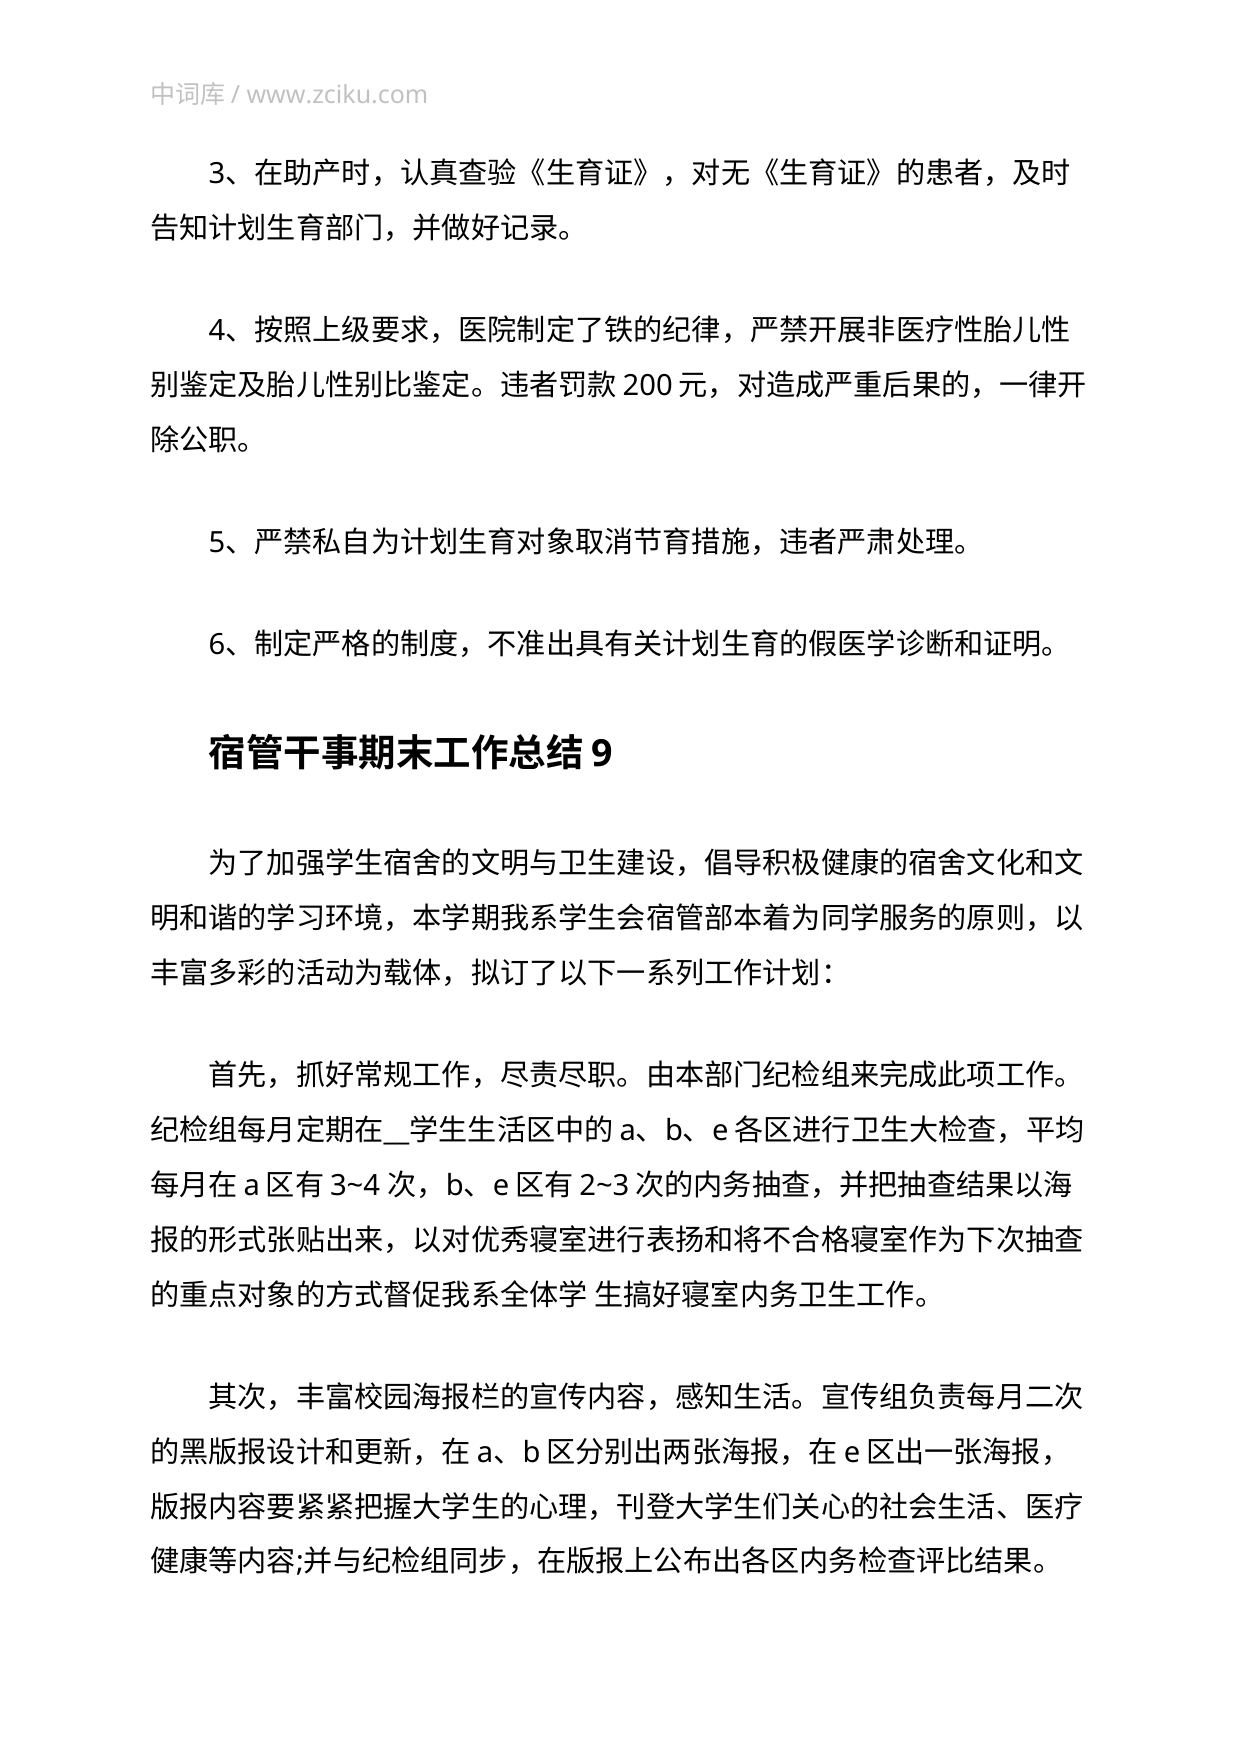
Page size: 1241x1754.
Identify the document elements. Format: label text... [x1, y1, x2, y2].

text 首先，抓好常规工作，尽责尽职。由本部门纪检组来完成此项工作。纪检组每月定期在__学生生活区中的a、b、e各区进行卫生大检查，平均每月在a区有3~4 次，b、e区有2~3次的内务抽查，并把抽查结果以海报的形式张贴出来，以对优秀寝室进行表扬和将不合格寝室作为下次抽查的重点对象的方式督促我系全体学 生搞好寝室内务卫生工作。 [150, 1052, 1090, 1314]
text 6、制定严格的制度，不准出具有关计划生育的假医学诊断和证明。 [150, 621, 1090, 663]
text 为了加强学生宿舍的文明与卫生建设，倡导积极健康的宿舍文化和文明和谐的学习环境，本学期我系学生会宿管部本着为同学服务的原则，以丰富多彩的活动为载体，拟订了以下一系列工作计划： [150, 840, 1090, 992]
text 宿管干事期末工作总结9 [150, 722, 1090, 777]
text 4、按照上级要求，医院制定了铁的纪律，严禁开展非医疗性胎儿性别鉴定及胎儿性别比鉴定。违者罚款200元，对造成严重后果的，一律开除公职。 [150, 307, 1090, 459]
text 5、严禁私自为计划生育对象取消节育措施，违者严肃处理。 [150, 518, 1090, 561]
text 其次，丰富校园海报栏的宣传内容，感知生活。宣传组负责每月二次的黑版报设计和更新，在a、b区分别出两张海报，在e区出一张海报，版报内容要紧紧把握大学生的心理，刊登大学生们关心的社会生活、医疗健康等内容;并与纪检组同步，在版报上公布出各区内务检查评比结果。 [150, 1373, 1090, 1580]
text 3、在助产时，认真查验《生育证》，对无《生育证》的患者，及时告知计划生育部门，并做好记录。 [150, 150, 1090, 247]
